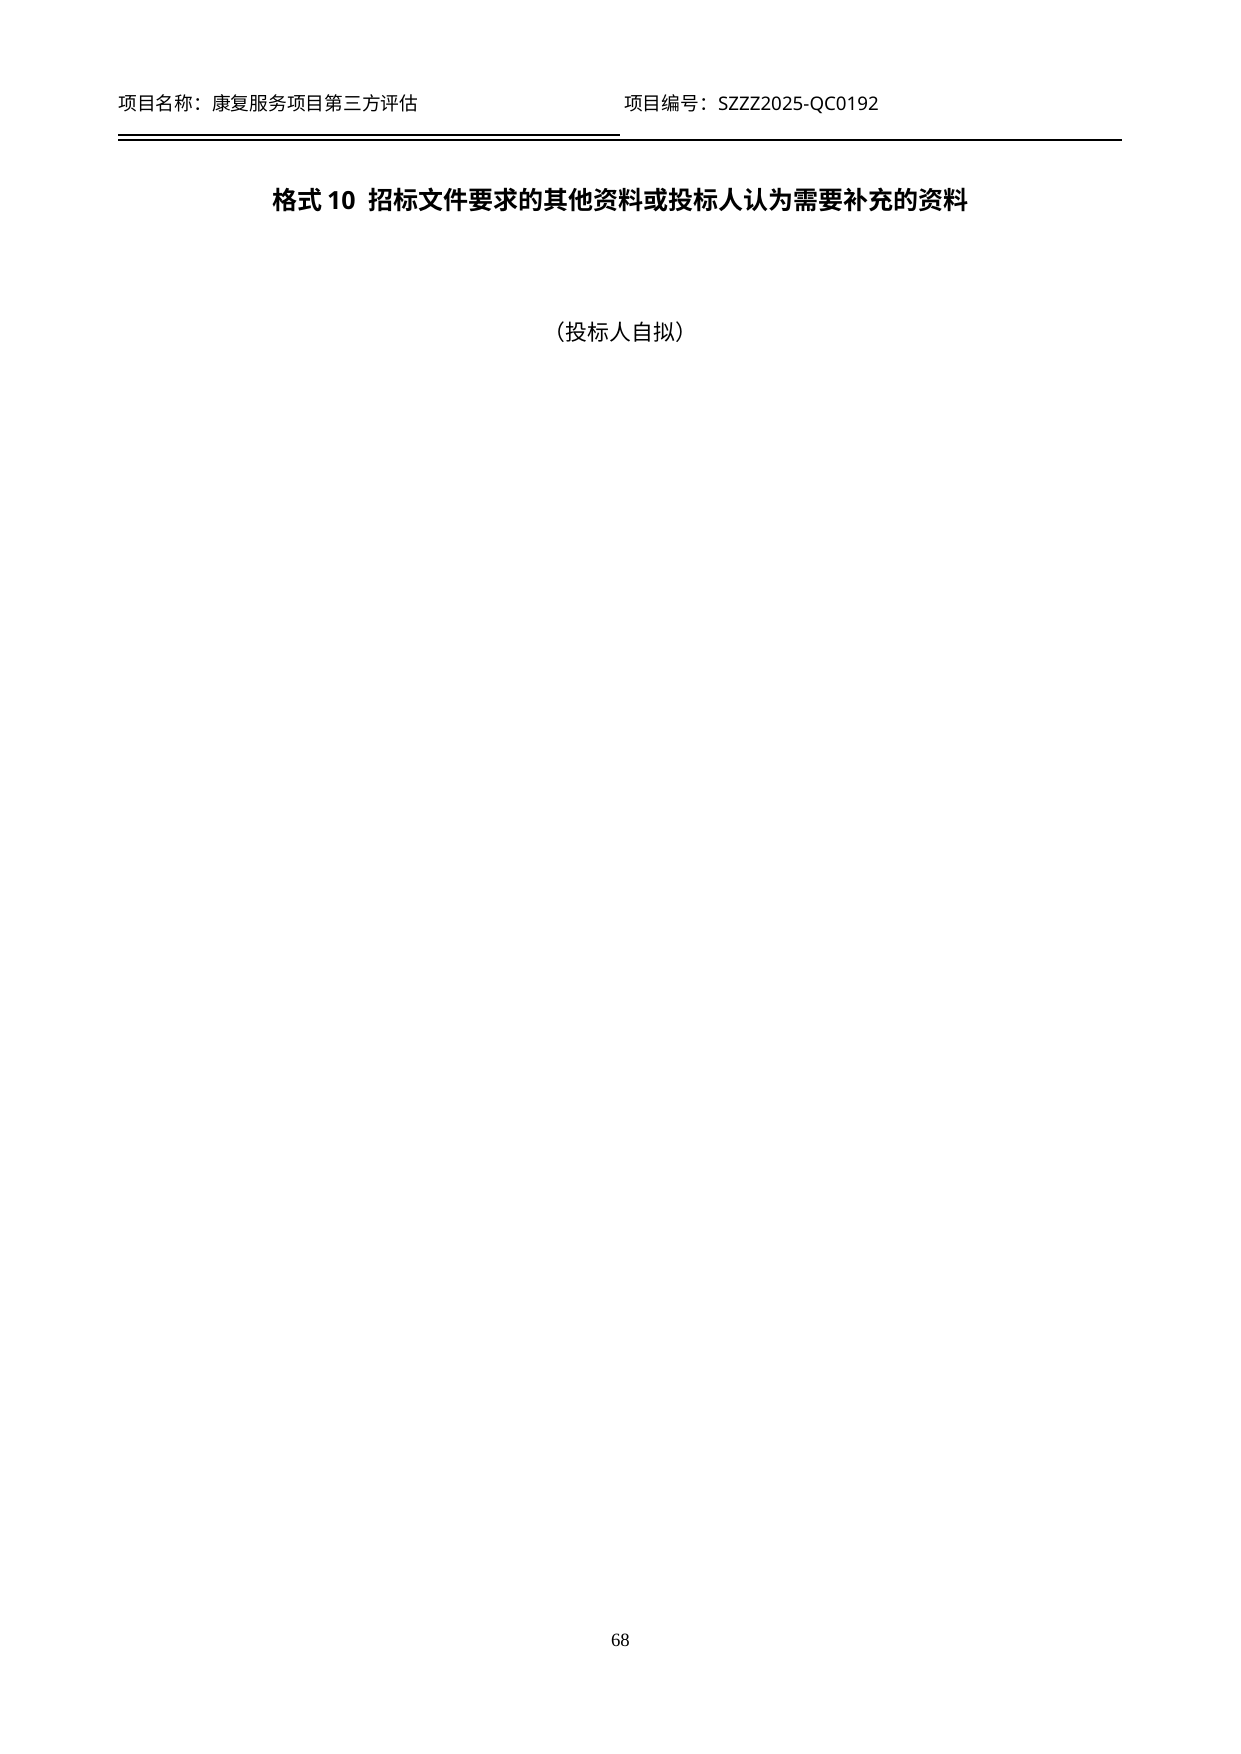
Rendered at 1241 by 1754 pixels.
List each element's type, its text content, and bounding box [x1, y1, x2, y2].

subtitle 格式10 招标文件要求的其他资料或投标人认为需要补充的资料 [118, 166, 1122, 231]
text （投标人自拟） [118, 315, 1122, 347]
